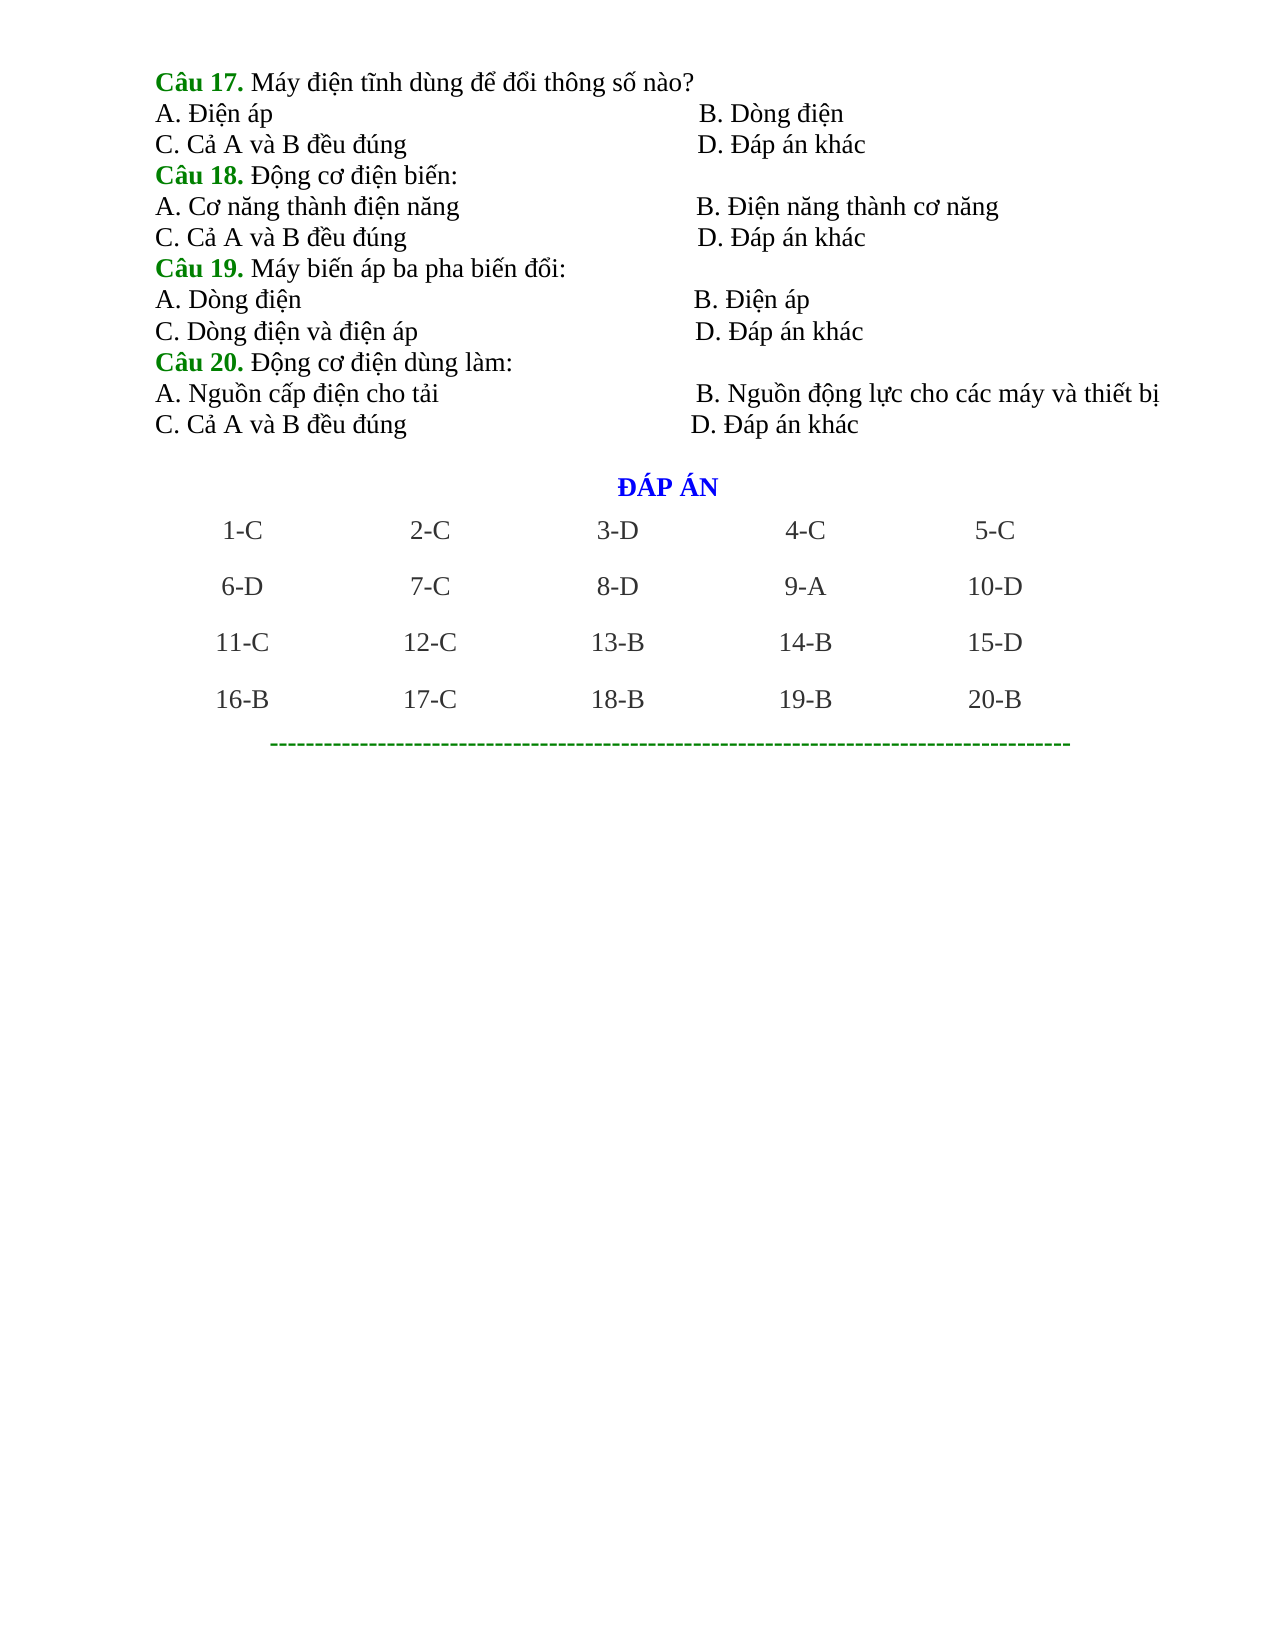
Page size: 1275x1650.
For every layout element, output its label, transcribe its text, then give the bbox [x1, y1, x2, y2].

table_header 5-C [899, 502, 1091, 558]
table_cell 18-B [524, 670, 712, 726]
table_cell 15-D [899, 614, 1091, 670]
table_cell 6-D [149, 558, 336, 614]
table_cell 12-C [336, 614, 524, 670]
table_header 2-C [336, 502, 524, 558]
table_cell 8-D [524, 558, 712, 614]
table_cell 14-B [712, 614, 899, 670]
text Câu 19. Máy biến áp ba pha biến đổi: [155, 252, 1186, 284]
text Câu 20. Động cơ điện dùng làm: [155, 346, 1186, 377]
table_cell 17-C [336, 670, 524, 726]
text A. Dòng điện B. Điện áp [155, 284, 1186, 315]
table_cell 10-D [899, 558, 1091, 614]
text ĐÁP ÁN [150, 471, 1186, 502]
table_cell 20-B [899, 670, 1091, 726]
text C. Cả A và B đều đúng D. Đáp án khác [155, 128, 1186, 159]
text A. Nguồn cấp điện cho tải B. Nguồn động lực cho các máy và thiết bị [155, 377, 1186, 408]
text Câu 18. Động cơ điện biến: [155, 159, 1186, 190]
text C. Cả A và B đều đúng D. Đáp án khác [155, 408, 1186, 439]
text C. Cả A và B đều đúng D. Đáp án khác [155, 221, 1186, 252]
text C. Dòng điện và điện áp D. Đáp án khác [155, 315, 1186, 346]
table_cell 16-B [149, 670, 336, 726]
table_header 1-C [149, 502, 336, 558]
table_cell 7-C [336, 558, 524, 614]
text Câu 17. Máy điện tĩnh dùng để đổi thông số nào? [155, 66, 1186, 97]
text ----------------------------------------------------------------------------------------- [155, 726, 1186, 757]
table_header 3-D [524, 502, 712, 558]
table_cell 9-A [712, 558, 899, 614]
table_cell 19-B [712, 670, 899, 726]
text A. Điện áp B. Dòng điện [155, 97, 1186, 128]
table_cell 11-C [149, 614, 336, 670]
text A. Cơ năng thành điện năng B. Điện năng thành cơ năng [155, 190, 1186, 221]
table_cell 13-B [524, 614, 712, 670]
table_header 4-C [712, 502, 899, 558]
